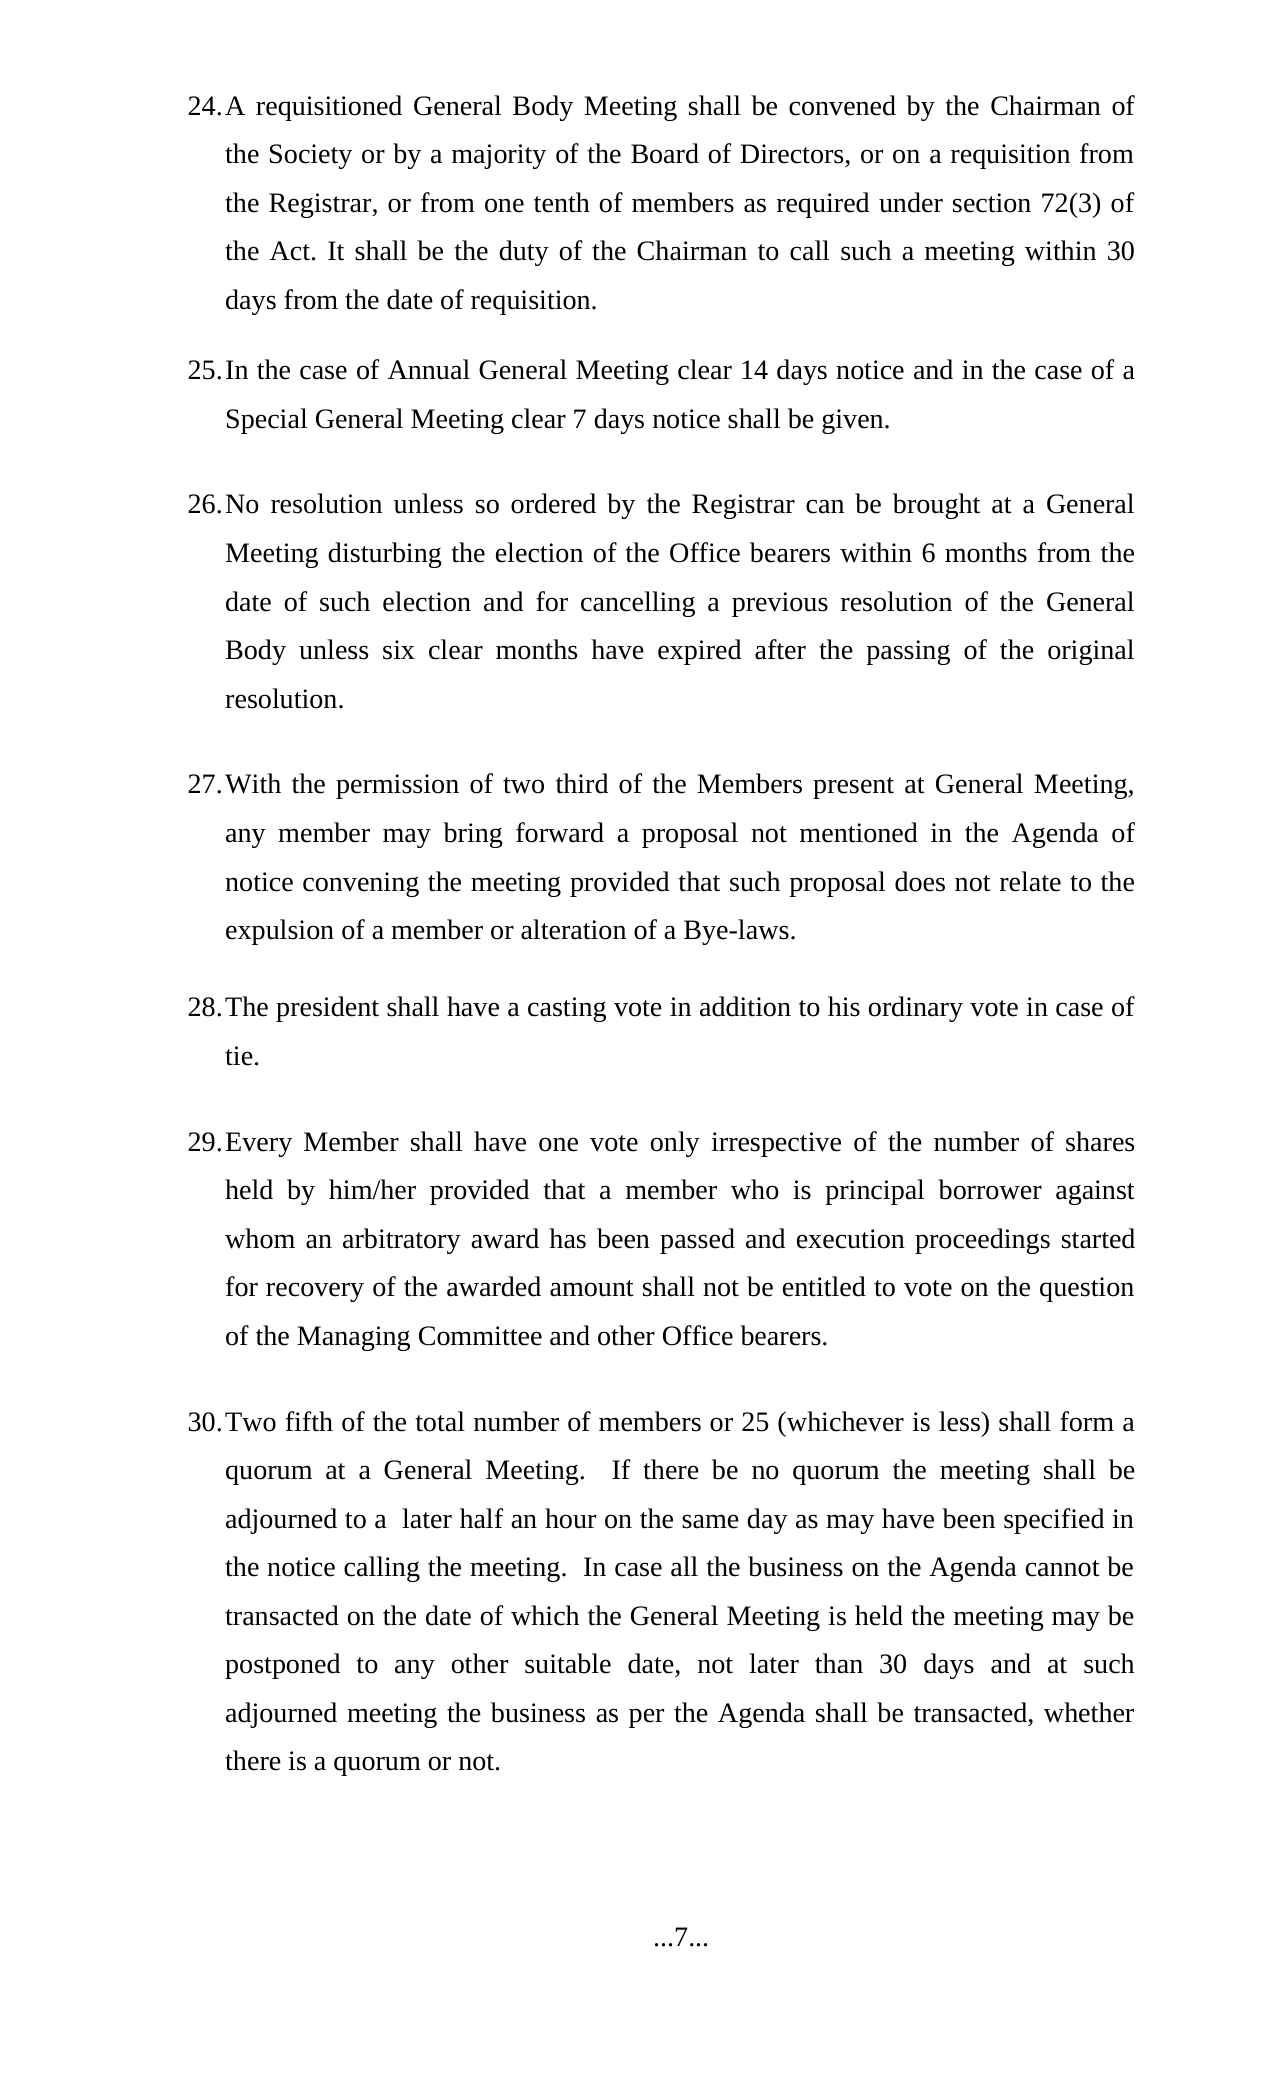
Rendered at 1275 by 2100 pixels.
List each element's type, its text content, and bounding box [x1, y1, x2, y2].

list With the permission of two third of the Members present at General Meeting, any member may bring forward a proposal not mentioned in the Agenda of notice convening the meeting provided that such proposal does not relate to the expulsion of a member or alteration of a Bye-laws. [187, 767, 1137, 946]
list Every Member shall have one vote only irrespective of the number of shares held by him/her provided that a member who is principal borrower against whom an arbitratory award has been passed and execution proceedings started for recovery of the awarded amount shall not be entitled to vote on the question of the Managing Committee and other Office bearers. [187, 1125, 1137, 1351]
list The president shall have a casting vote in addition to his ordinary vote in case of tie. [187, 990, 1137, 1071]
list Two fifth of the total number of members or 25 (whichever is less) shall form a quorum at a General Meeting. If there be no quorum the meeting shall be adjourned to a later half an hour on the same day as may have been specified in the notice calling the meeting. In case all the business on the Agenda cannot be transacted on the date of which the General Meeting is held the meeting may be postponed to any other suitable date, not later than 30 days and at such adjourned meeting the business as per the Agenda shall be transacted, whether there is a quorum or not. [187, 1404, 1137, 1777]
list No resolution unless so ordered by the Registrar can be brought at a General Meeting disturbing the election of the Office bearers within 6 months from the date of such election and for cancelling a previous resolution of the General Body unless six clear months have expired after the passing of the original resolution. [187, 488, 1137, 714]
list ...7... [225, 1920, 1137, 1953]
list A requisitioned General Body Meeting shall be convened by the Chairman of the Society or by a majority of the Board of Directors, or on a requisition from the Registrar, or from one tenth of members as required under section 72(3) of the Act. It shall be the duty of the Chairman to call such a meeting within 30 days from the date of requisition. [187, 89, 1137, 315]
list In the case of Annual General Meeting clear 14 days notice and in the case of a Special General Meeting clear 7 days notice shall be given. [187, 353, 1137, 434]
